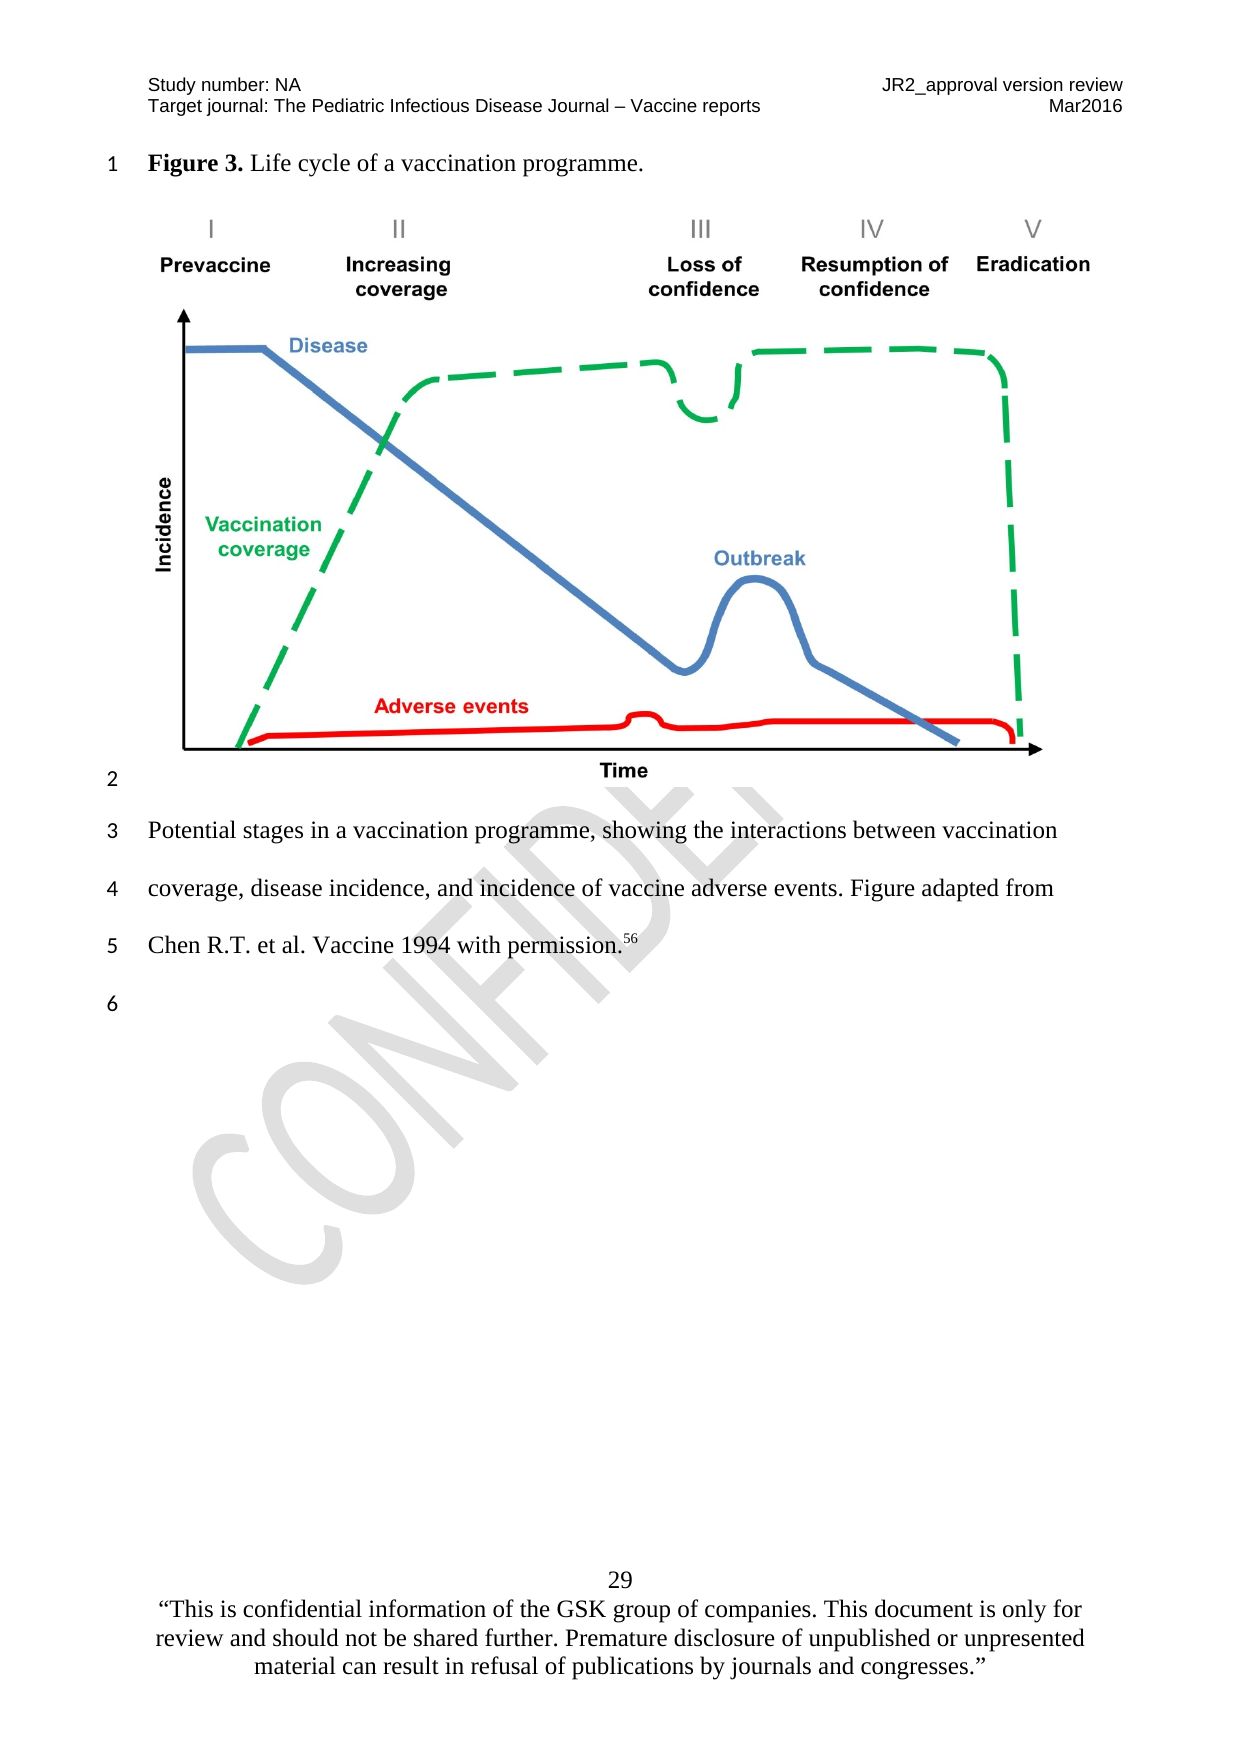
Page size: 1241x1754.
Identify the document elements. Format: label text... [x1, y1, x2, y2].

text Figure 3. Life cycle of a vaccination programme. [148, 148, 1093, 176]
text Potential stages in a vaccination programme, showing the interactions between vaccination coverage, disease incidence, and incidence of vaccine adverse events. Figure adapted from Chen R.T. et al. Vaccine 1994 with permission.56 [148, 815, 1093, 959]
picture [147, 205, 1093, 787]
